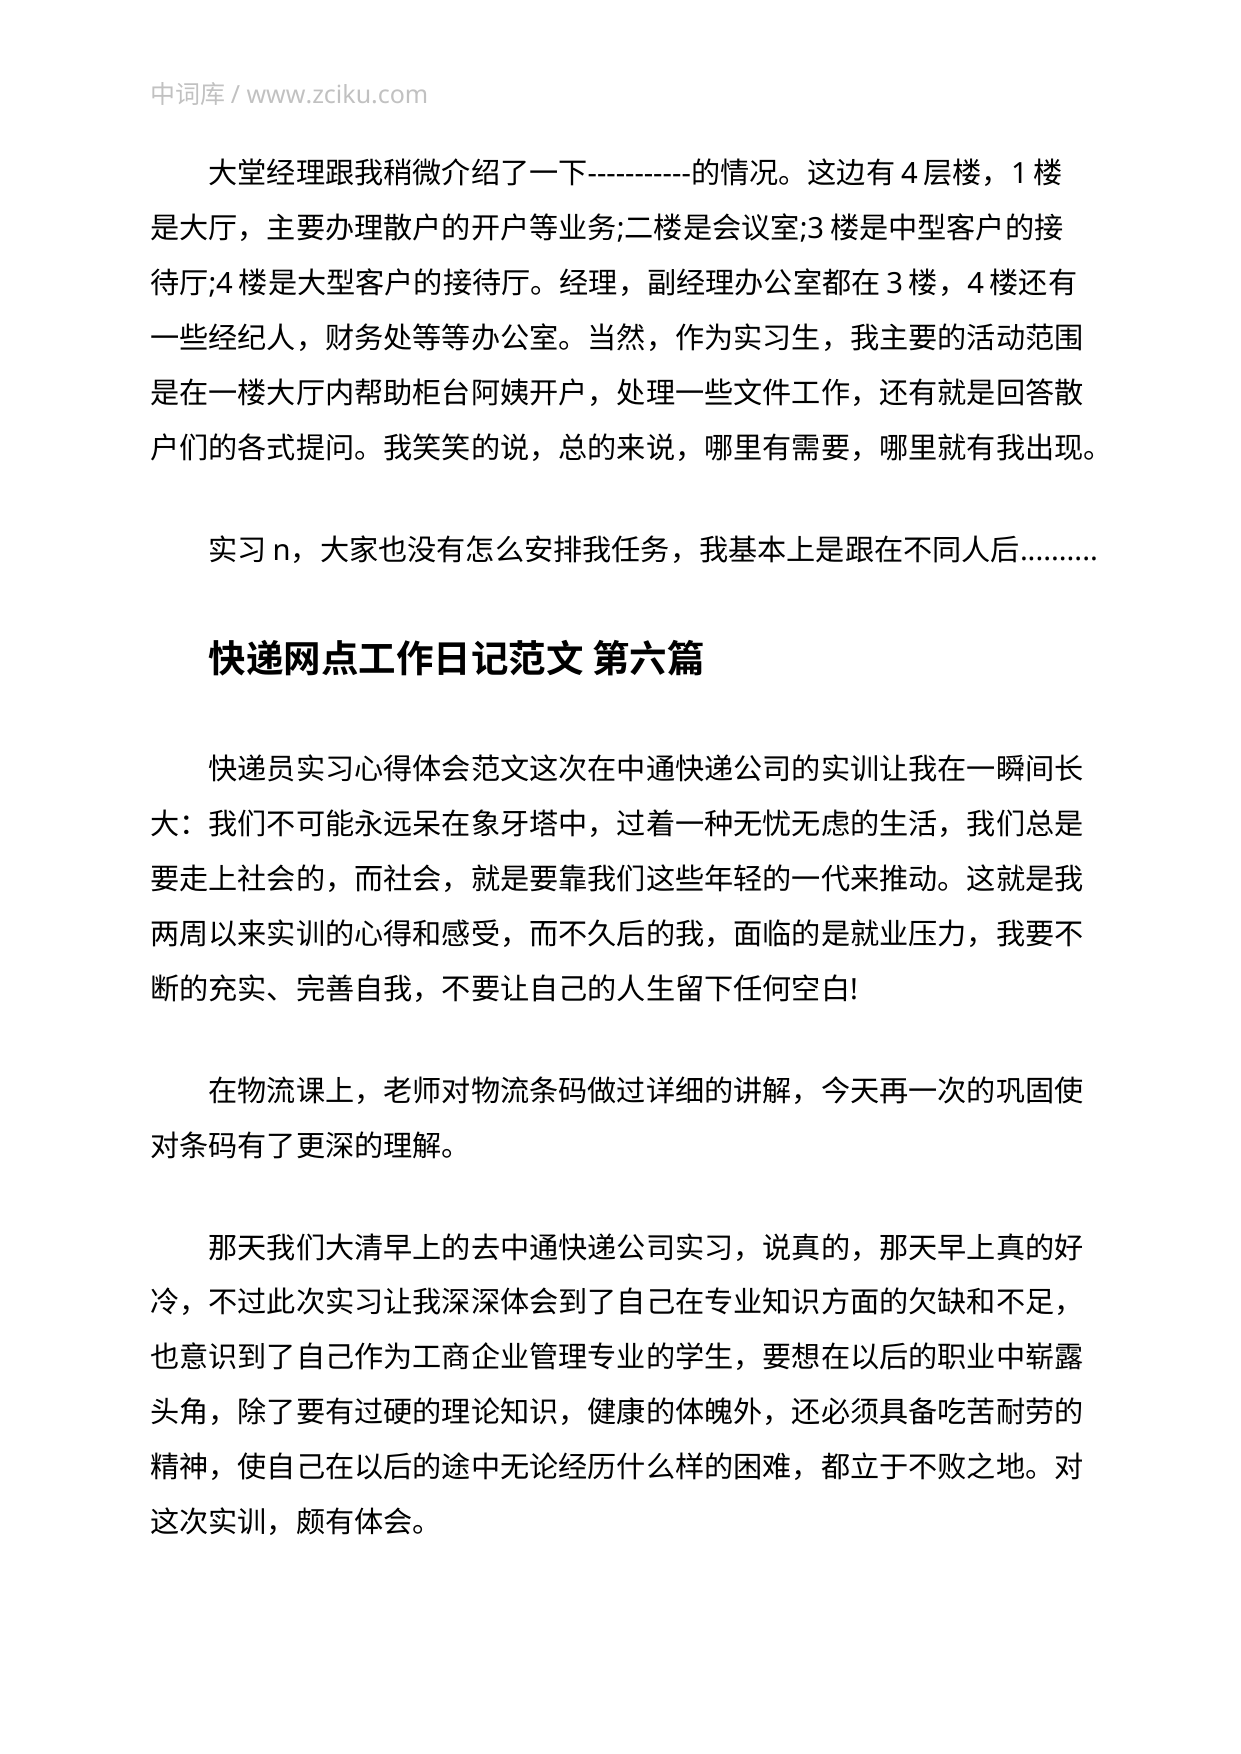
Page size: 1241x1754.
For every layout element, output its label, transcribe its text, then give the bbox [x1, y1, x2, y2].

text 快递网点工作日记范文 第六篇 [150, 628, 1090, 683]
text 实习n，大家也没有怎么安排我任务，我基本上是跟在不同人后.......... [150, 527, 1090, 569]
text 快递员实习心得体会范文这次在中通快递公司的实训让我在一瞬间长大：我们不可能永远呆在象牙塔中，过着一种无忧无虑的生活，我们总是要走上社会的，而社会，就是要靠我们这些年轻的一代来推动。这就是我两周以来实训的心得和感受，而不久后的我，面临的是就业压力，我要不断的充实、完善自我，不要让自己的人生留下任何空白! [150, 746, 1090, 1008]
text 那天我们大清早上的去中通快递公司实习，说真的，那天早上真的好冷，不过此次实习让我深深体会到了自己在专业知识方面的欠缺和不足，也意识到了自己作为工商企业管理专业的学生，要想在以后的职业中崭露头角，除了要有过硬的理论知识，健康的体魄外，还必须具备吃苦耐劳的精神，使自己在以后的途中无论经历什么样的困难，都立于不败之地。对这次实训，颇有体会。 [150, 1224, 1090, 1541]
text 大堂经理跟我稍微介绍了一下-----------的情况。这边有4层楼，1楼是大厅，主要办理散户的开户等业务;二楼是会议室;3楼是中型客户的接待厅;4楼是大型客户的接待厅。经理，副经理办公室都在3楼，4楼还有一些经纪人，财务处等等办公室。当然，作为实习生，我主要的活动范围是在一楼大厅内帮助柜台阿姨开户，处理一些文件工作，还有就是回答散户们的各式提问。我笑笑的说，总的来说，哪里有需要，哪里就有我出现。 [150, 150, 1090, 467]
text 在物流课上，老师对物流条码做过详细的讲解，今天再一次的巩固使对条码有了更深的理解。 [150, 1067, 1090, 1165]
